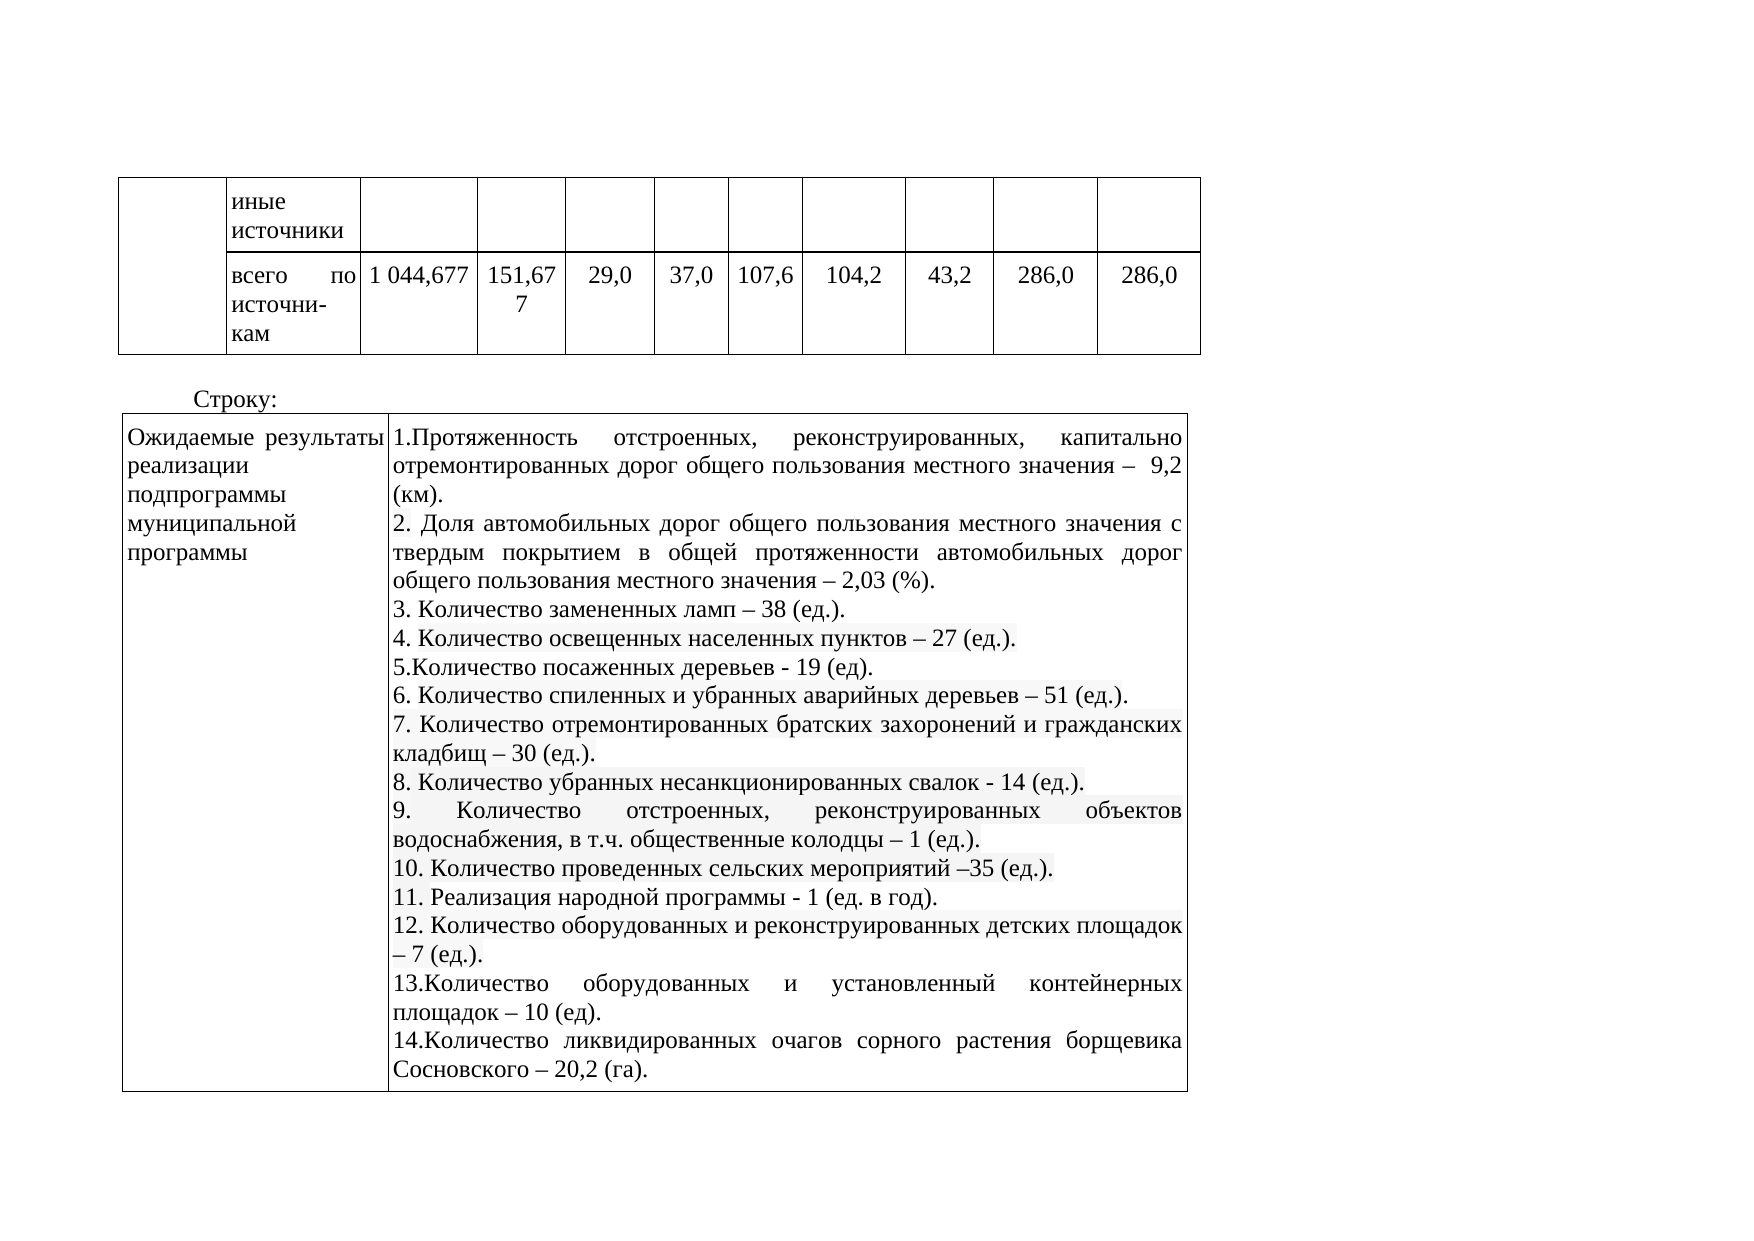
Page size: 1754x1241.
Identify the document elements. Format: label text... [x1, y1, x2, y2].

table_cell [729, 178, 802, 251]
table_cell [655, 178, 728, 251]
table_cell 107,6 [729, 253, 802, 354]
table_cell 1 044,677 [361, 253, 477, 354]
table_cell [803, 178, 905, 251]
table_cell [478, 178, 565, 251]
table_cell 104,2 [803, 253, 905, 354]
text Строку: [118, 384, 1636, 413]
table_cell [994, 178, 1097, 251]
table_cell 151,677 [478, 253, 565, 354]
table_cell 43,2 [906, 253, 993, 354]
table_cell 37,0 [655, 253, 728, 354]
table_cell [361, 178, 477, 251]
table_cell 286,0 [994, 253, 1097, 354]
table_cell иные источники [227, 178, 360, 251]
table_cell 286,0 [1098, 253, 1200, 354]
table_cell 29,0 [566, 253, 654, 354]
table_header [123, 414, 388, 1091]
table_cell всего по источни-кам [227, 253, 360, 354]
table_cell [1098, 178, 1200, 251]
table_cell [906, 178, 993, 251]
table_cell [566, 178, 654, 251]
table_header 1.Протяженность отстроенных, реконструированных, капитально отремонтированных дорог общего пользования местного значения – 9,2 (км). 2. Доля автомобильных дорог общего пользования местного значения с твердым покрытием в общей протяженности автомобильных дорог общего пользования местного значения – 2,03 (%). 3. Количество замененных ламп – 38 (ед.). 4. Количество освещенных населенных пунктов – 27 (ед.). 5.Количество посаженных деревьев - 19 (ед). 6. Количество спиленных и убранных аварийных деревьев – 51 (ед.). 7. Количество отремонтированных братских захоронений и гражданских кладбищ – 30 (ед.). 8. Количество убранных несанкционированных свалок - 14 (ед.). 9. Количество отстроенных, реконструированных объектов водоснабжения, в т.ч. общественные колодцы – 1 (ед.). 10. Количество проведенных сельских мероприятий –35 (ед.). 11. Реализация народной программы - 1 (ед. в год). 12. Количество оборудованных и реконструированных детских площадок – 7 (ед.). 13.Количество оборудованных и установленный контейнерных площадок – 10 (ед). 14.Количество ликвидированных очагов сорного растения борщевика Сосновского – 20,2 (га). [389, 414, 1187, 1091]
